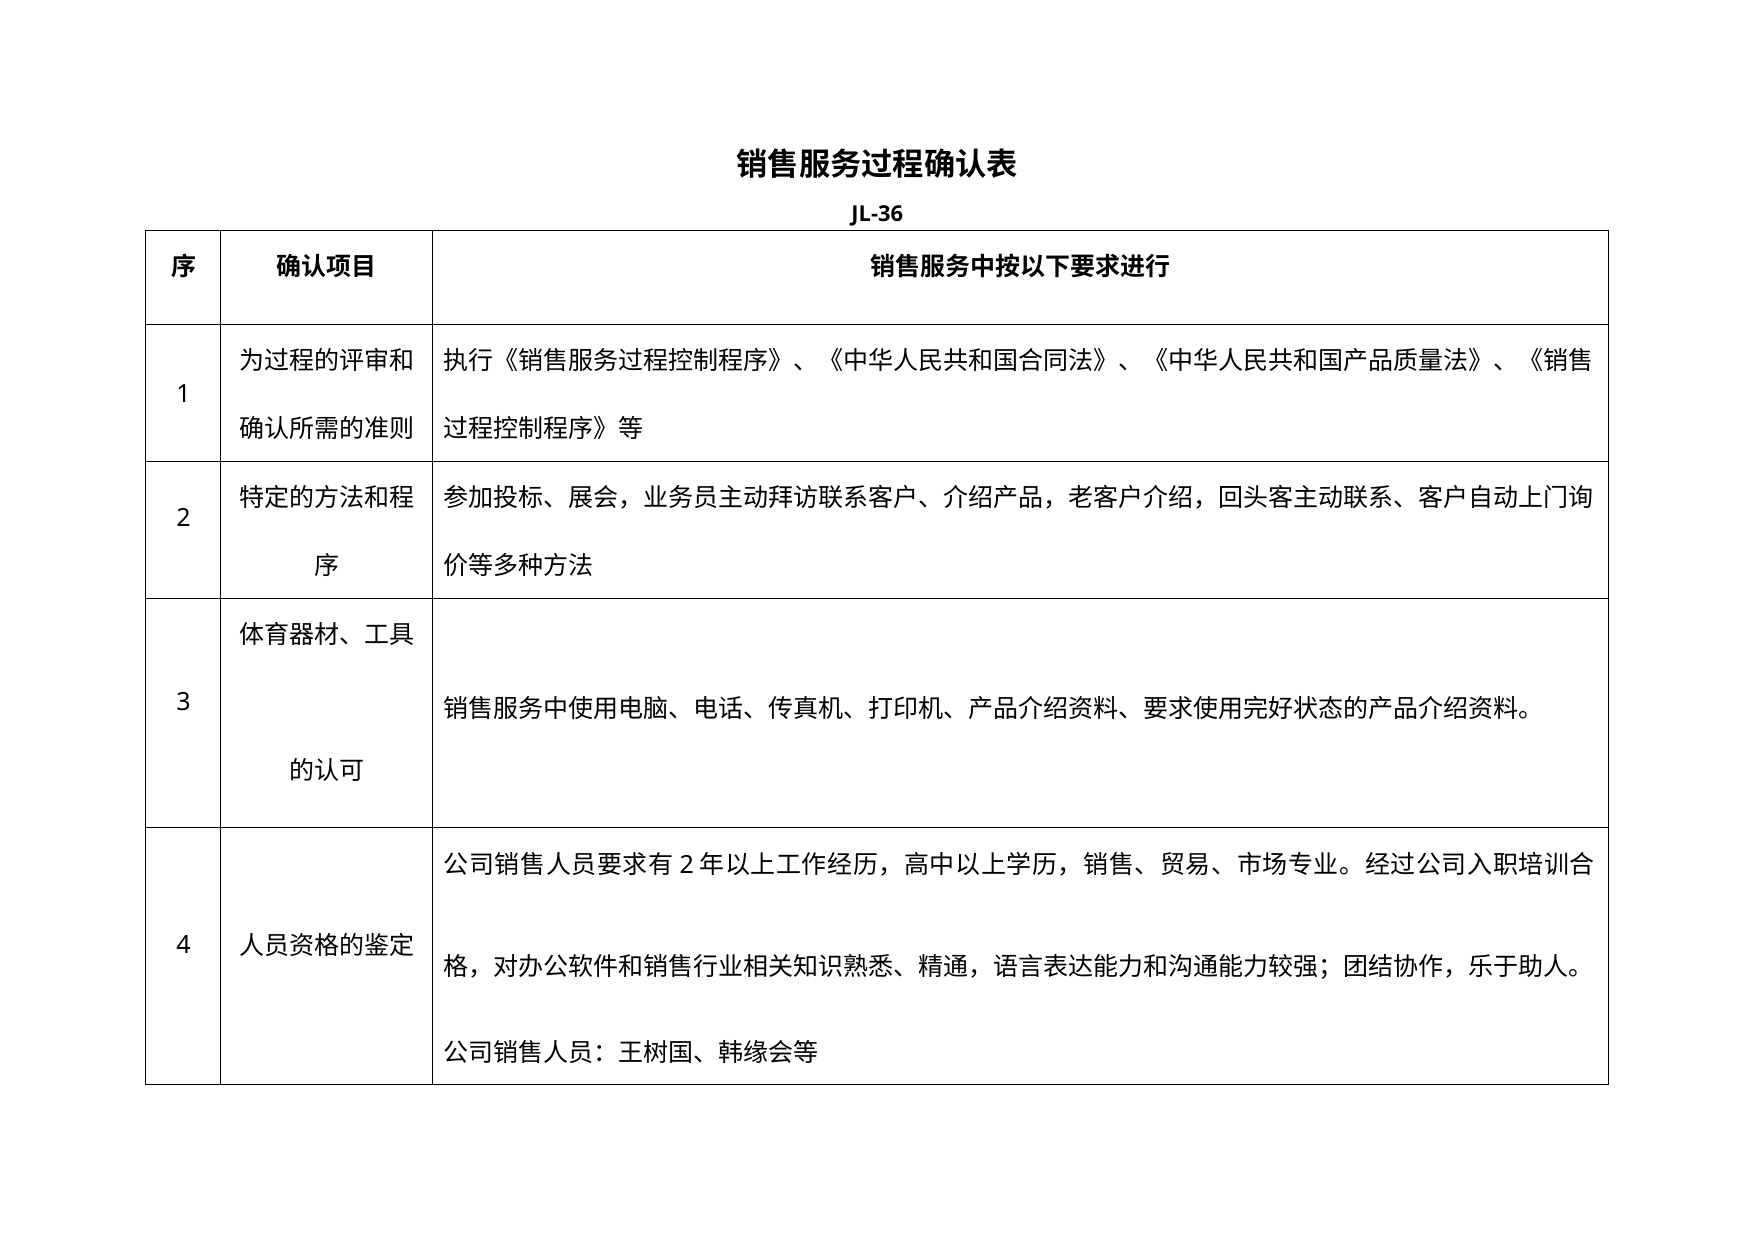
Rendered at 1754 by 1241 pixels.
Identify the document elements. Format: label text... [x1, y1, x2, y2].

table_cell 4 [146, 828, 220, 1084]
table_cell 1 [146, 325, 220, 461]
table_header 确认项目 [221, 231, 432, 324]
table_cell 人员资格的鉴定 [221, 828, 432, 1084]
table_cell 执行《销售服务过程控制程序》、《中华人民共和国合同法》、《中华人民共和国产品质量法》、《销售过程控制程序》等 [433, 325, 1608, 461]
table_cell 为过程的评审和确认所需的准则 [221, 325, 432, 461]
text 销售服务过程确认表 [150, 128, 1604, 196]
table_cell 体育器材、工具的认可 [221, 599, 432, 827]
table_cell 2 [146, 462, 220, 597]
table_cell 3 [146, 599, 220, 827]
table_header 序 [146, 231, 220, 324]
table_cell 特定的方法和程序 [221, 462, 432, 597]
table_cell 参加投标、展会，业务员主动拜访联系客户、介绍产品，老客户介绍，回头客主动联系、客户自动上门询价等多种方法 [433, 462, 1608, 597]
table_cell 销售服务中使用电脑、电话、传真机、打印机、产品介绍资料、要求使用完好状态的产品介绍资料。 [433, 599, 1608, 827]
table_cell 公司销售人员要求有2年以上工作经历，高中以上学历，销售、贸易、市场专业。经过公司入职培训合格，对办公软件和销售行业相关知识熟悉、精通，语言表达能力和沟通能力较强；团结协作，乐于助人。 公司销售人员：王树国、韩缘会等 [433, 828, 1608, 1084]
table_header 销售服务中按以下要求进行 [433, 231, 1608, 324]
text JL-36 [150, 196, 1604, 229]
